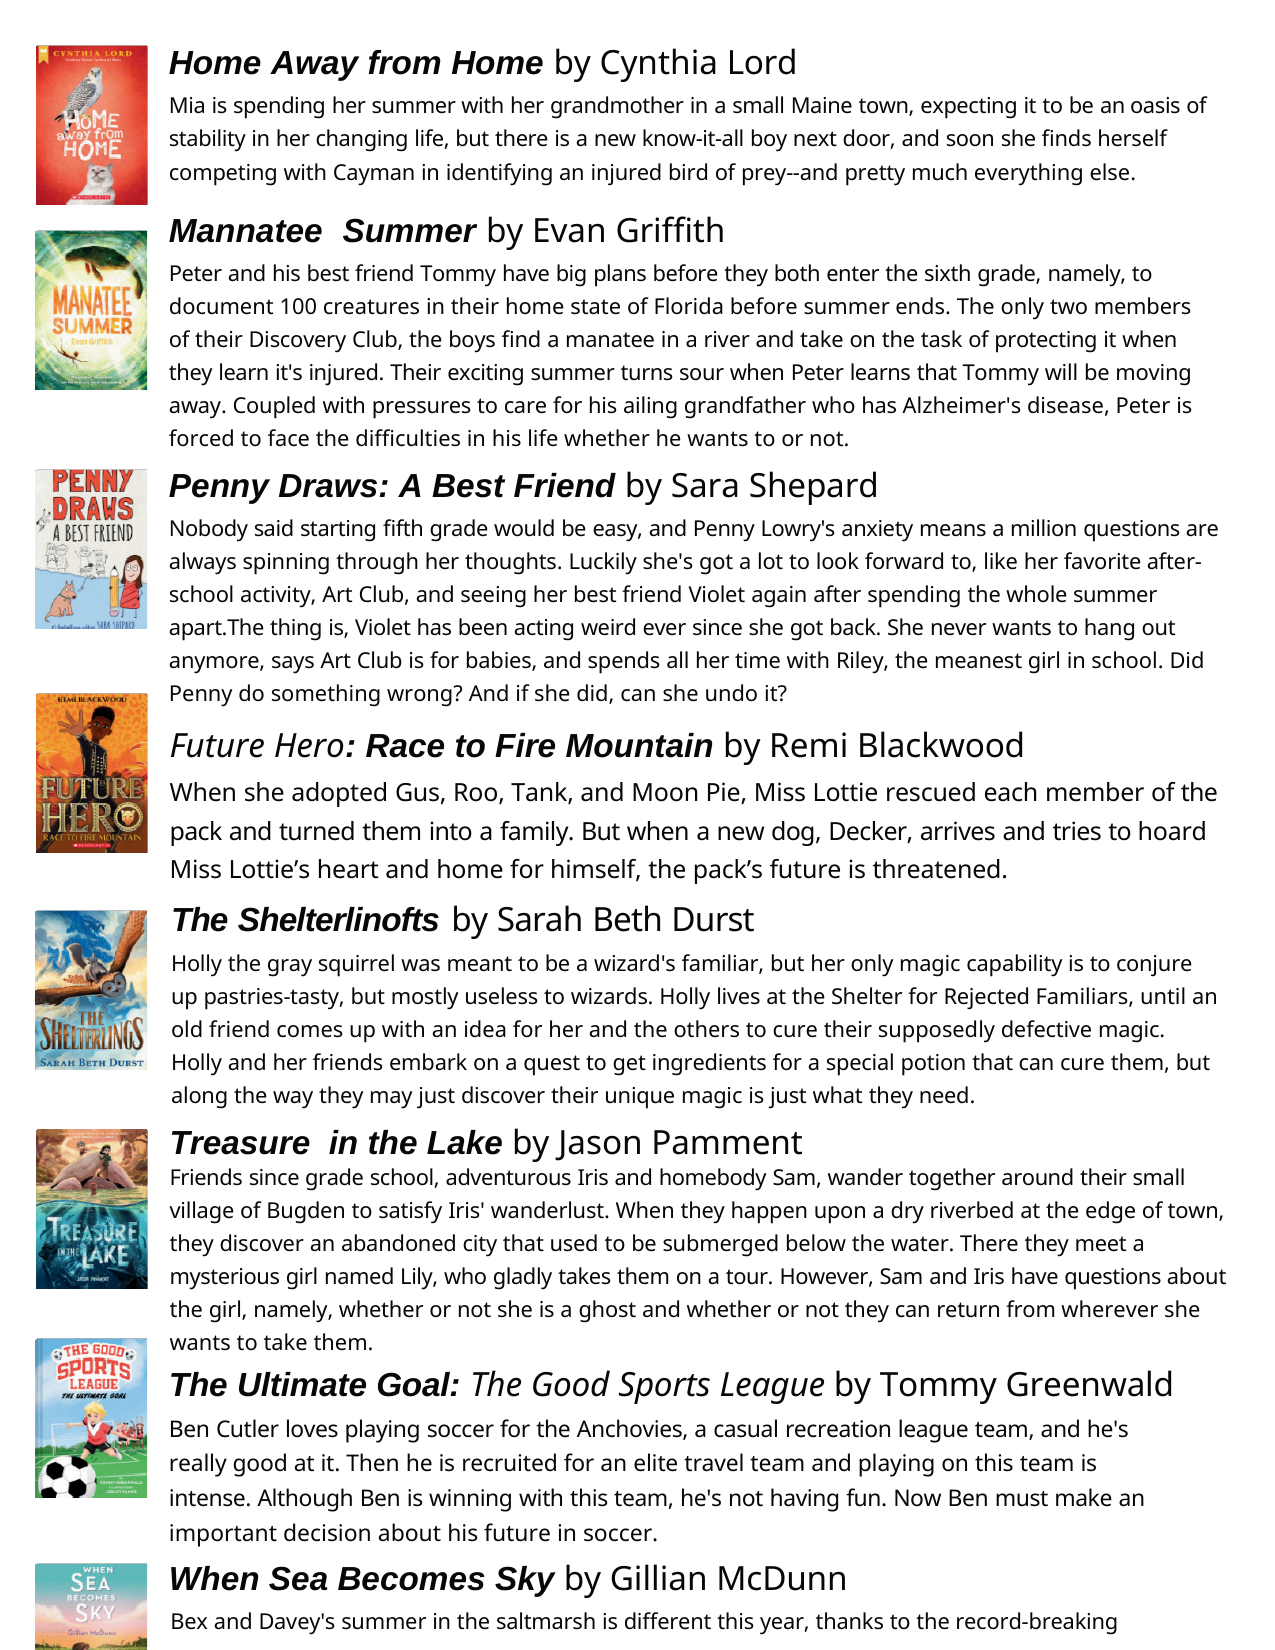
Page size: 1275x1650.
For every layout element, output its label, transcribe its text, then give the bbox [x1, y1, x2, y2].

text Nobody said starting fifth grade would be easy, and Penny Lowry's anxiety means a million questions are always spinning through her thoughts. Luckily she's got a lot to look forward to, like her favorite after-school activity, Art Club, and seeing her best friend Violet again after spending the whole summer apart.The thing is, Violet has been acting weird ever since she got back. She never wants to hang out anymore, says Art Club is for babies, and spends all her time with Riley, the meanest girl in school. Did Penny do something wrong? And if she did, can she undo it? [169, 513, 1229, 708]
text Ben Cutler loves playing soccer for the Anchovies, a casual recreation league team, and he's really good at it. Then he is recruited for an elite travel team and playing on this team is intense. Although Ben is winning with this team, he's not having fun. Now Ben must make an important decision about his future in soccer. [169, 1412, 1181, 1548]
text Holly the gray squirrel was meant to be a wizard's familiar, but her only magic capability is to conjure up pastries-tasty, but mostly useless to wizards. Holly lives at the Shelter for Rejected Familiars, until an old friend comes up with an idea for her and the others to cure their supposedly defective magic. Holly and her friends embark on a quest to get ingredients for a special potion that can cure them, but along the way they may just discover their unique magic is just what they need. [171, 948, 1219, 1110]
text Future Hero: Race to Fire Mountain by Remi Blackwood [169, 722, 1250, 767]
picture [35, 229, 148, 390]
text Mia is spending her summer with her grandmother in a small Maine town, expecting it to be an oasis of stability in her changing life, but there is a new know-it-all boy next door, and soon she finds herself competing with Cayman in identifying an injured bird of prey--and pretty much everything else. [169, 90, 1207, 186]
text Treasure in the Lake by Jason Pamment [169, 1122, 1250, 1162]
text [170, 1606, 1207, 1636]
picture [35, 1562, 148, 1650]
text The Shelterlinofts by Sarah Beth Durst [171, 896, 1250, 942]
text Friends since grade school, adventurous Iris and homebody Sam, wander together around their small village of Bugden to satisfy Iris' wanderlust. When they happen upon a dry riverbed at the edge of town, they discover an abandoned city that used to be submerged below the water. There they meet a mysterious girl named Lily, who gladly takes them on a tour. However, Sam and Iris have questions about the girl, namely, whether or not she is a ghost and whether or not they can return from wherever she wants to take them. [169, 1162, 1236, 1357]
subtitle When she adopted Gus, Roo, Tank, and Moon Pie, Miss Lottie rescued each member of the pack and turned them into a family. But when a new dog, Decker, arrives and tries to hoard Miss Lottie’s heart and home for himself, the pack’s future is threatened. [169, 775, 1250, 886]
picture [35, 468, 148, 629]
picture [35, 909, 148, 1070]
picture [36, 692, 148, 853]
picture [36, 1128, 148, 1289]
picture [35, 1337, 148, 1498]
text Peter and his best friend Tommy have big plans before they both enter the sixth grade, namely, to document 100 creatures in their home state of Florida before summer ends. The only two members of their Discovery Club, the boys find a manatee in a river and take on the task of protecting it when they learn it's injured. Their exciting summer turns sour when Peter learns that Tommy will be moving away. Coupled with pressures to care for his ailing grandfather who has Alzheimer's disease, Peter is forced to face the difficulties in his life whether he wants to or not. [169, 258, 1207, 453]
text Home Away from Home by Cynthia Lord [169, 39, 1250, 84]
text The Ultimate Goal: The Good Sports League by Tommy Greenwald [169, 1360, 1250, 1406]
text Penny Draws: A Best Friend by Sara Shepard [169, 462, 1250, 507]
text Mannatee Summer by Evan Griffith [169, 206, 1250, 252]
picture [36, 44, 148, 205]
text When Sea Becomes Sky by Gillian McDunn [169, 1554, 1250, 1600]
